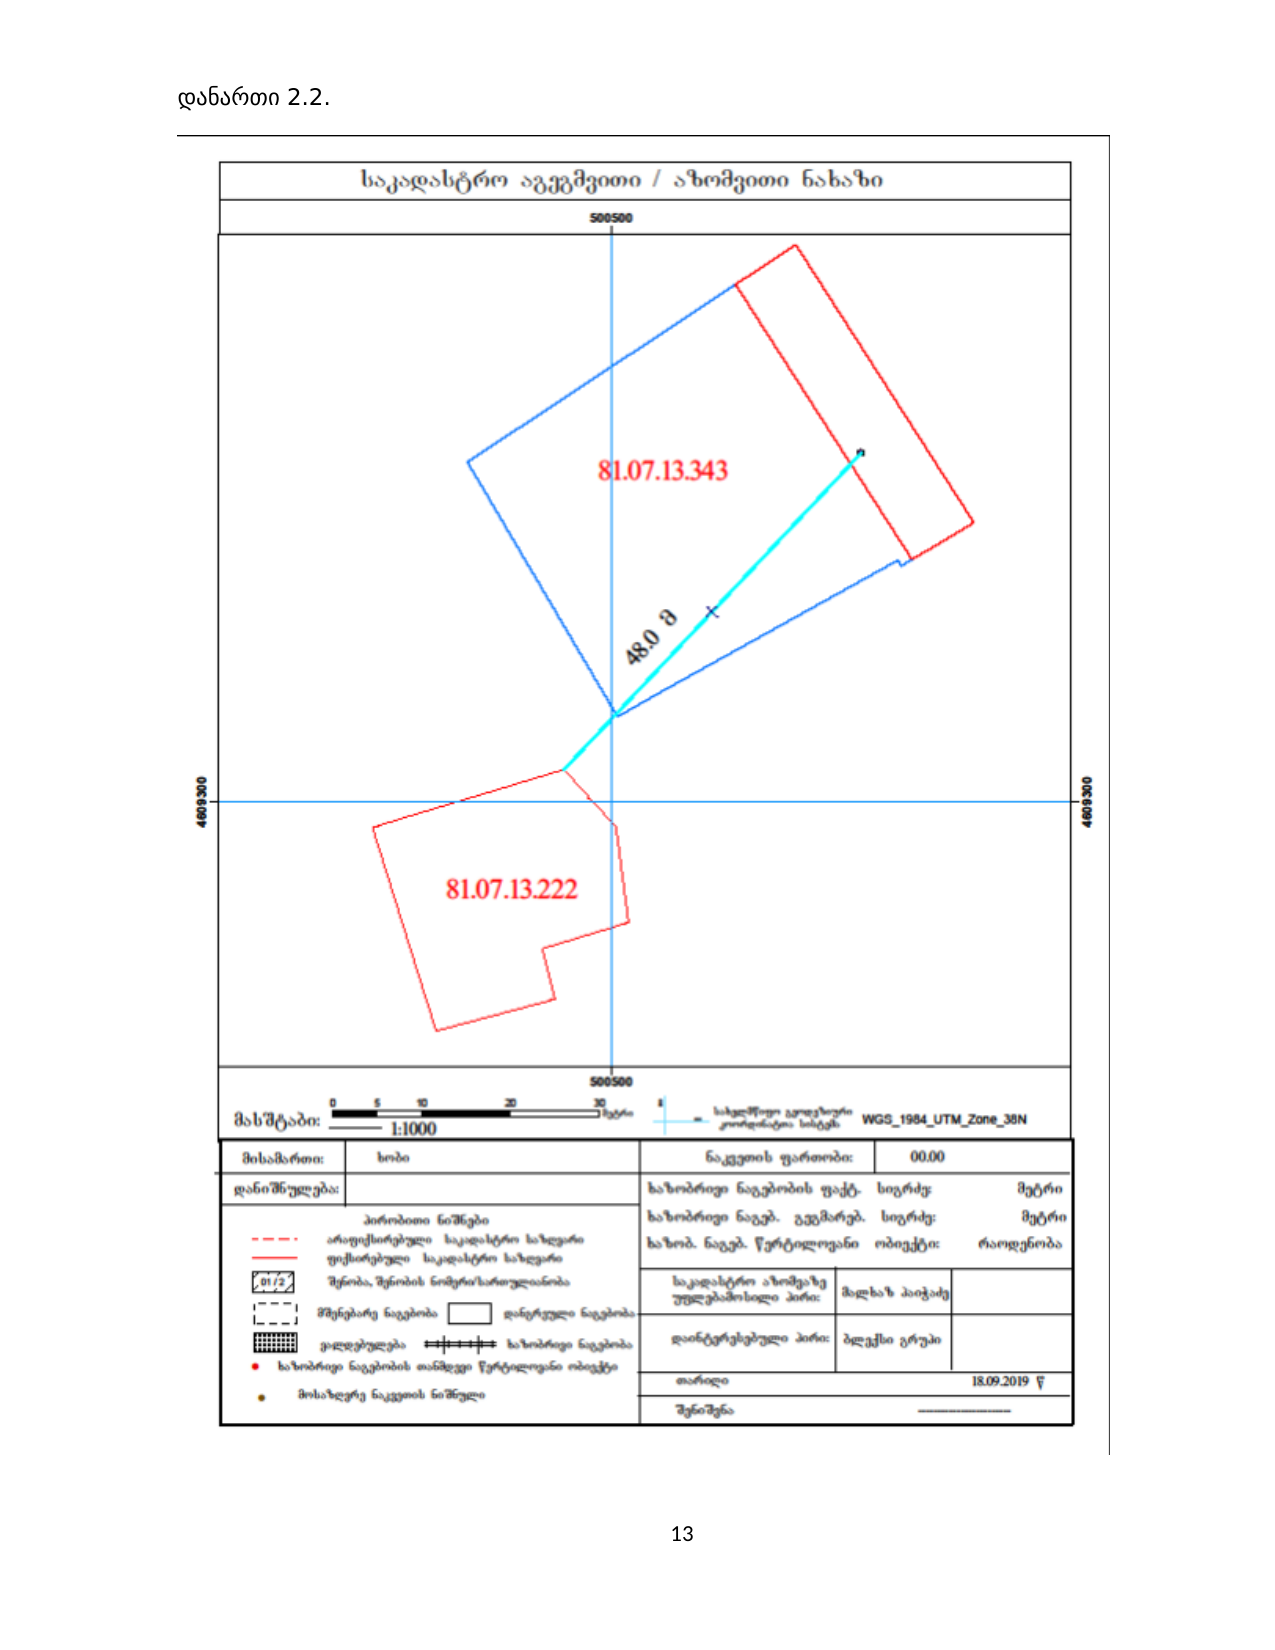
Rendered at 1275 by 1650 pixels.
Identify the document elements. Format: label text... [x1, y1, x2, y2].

text დანართი 2.2. [177, 84, 1186, 111]
